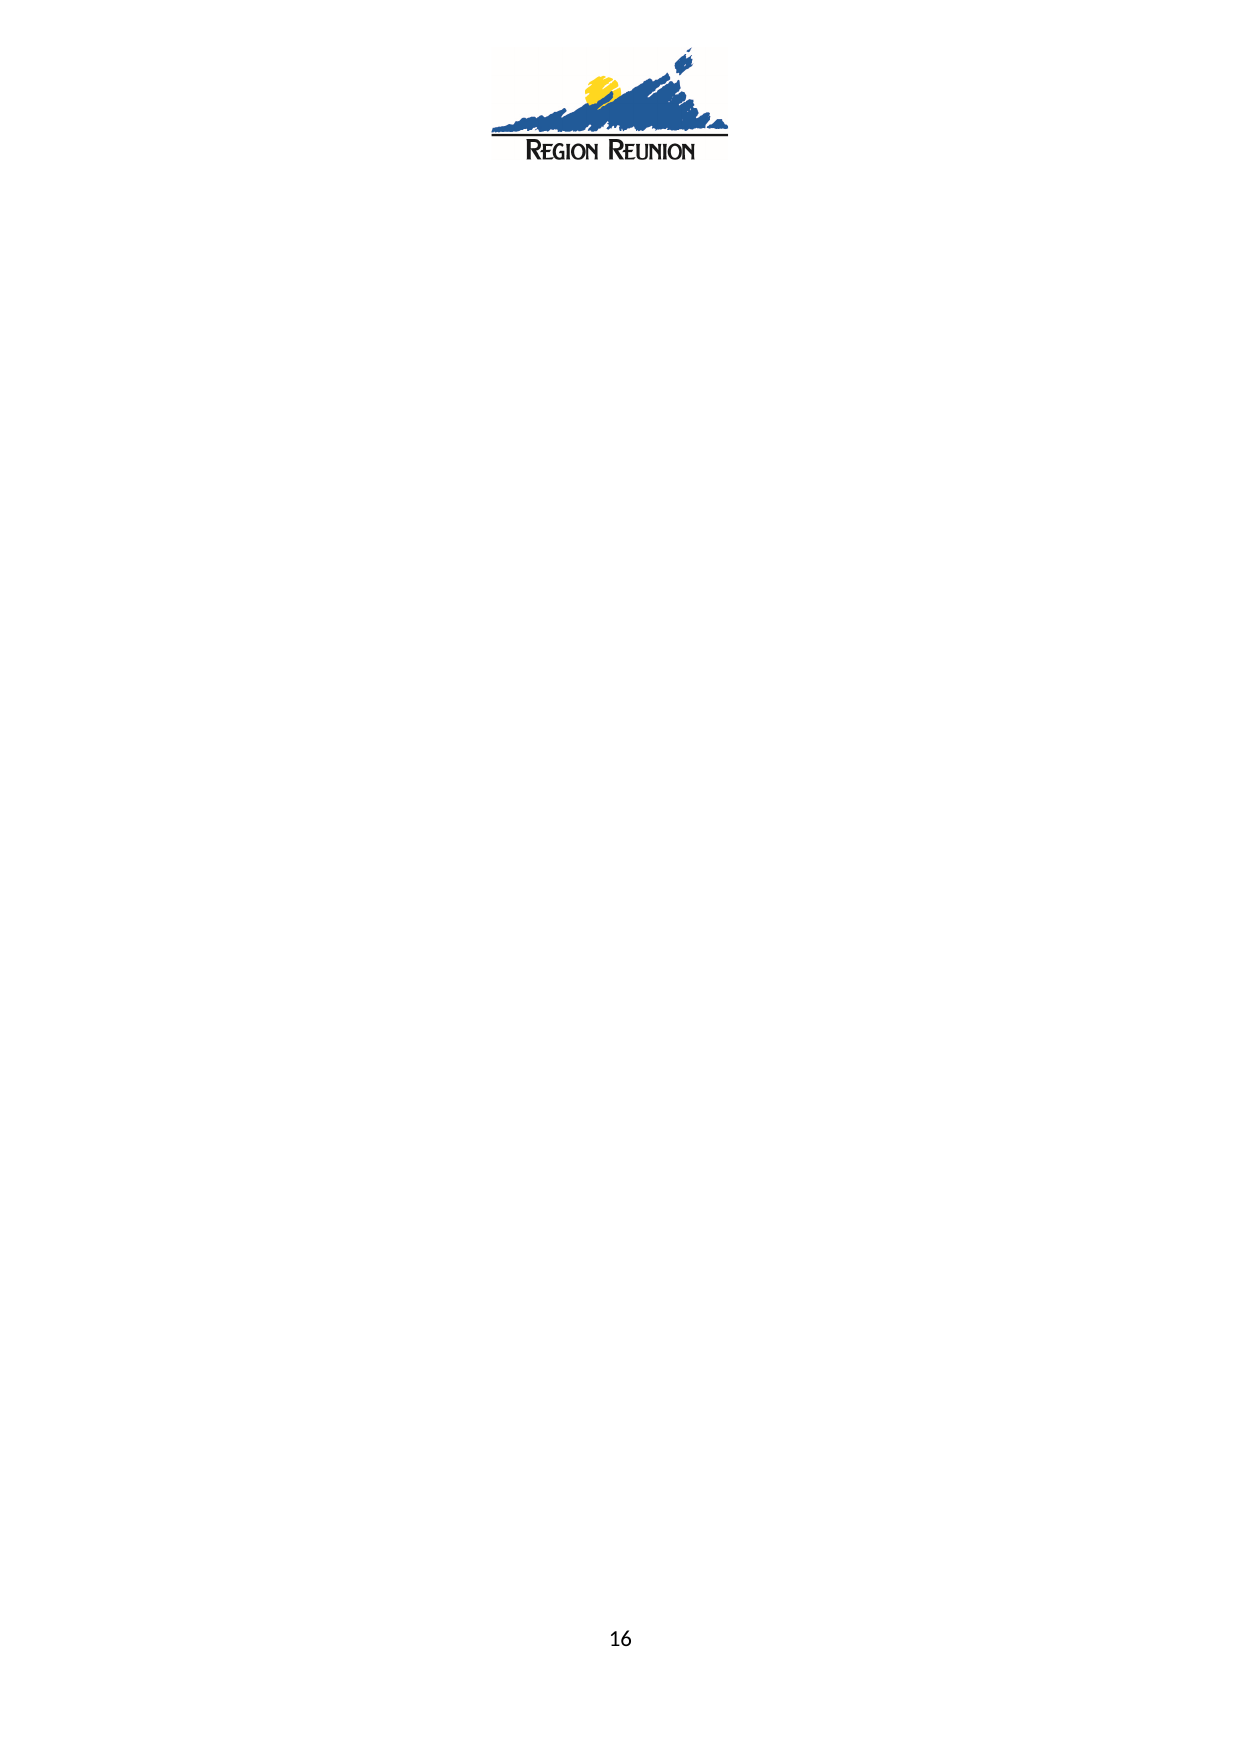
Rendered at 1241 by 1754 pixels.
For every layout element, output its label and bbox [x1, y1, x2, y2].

picture [491, 47, 729, 160]
